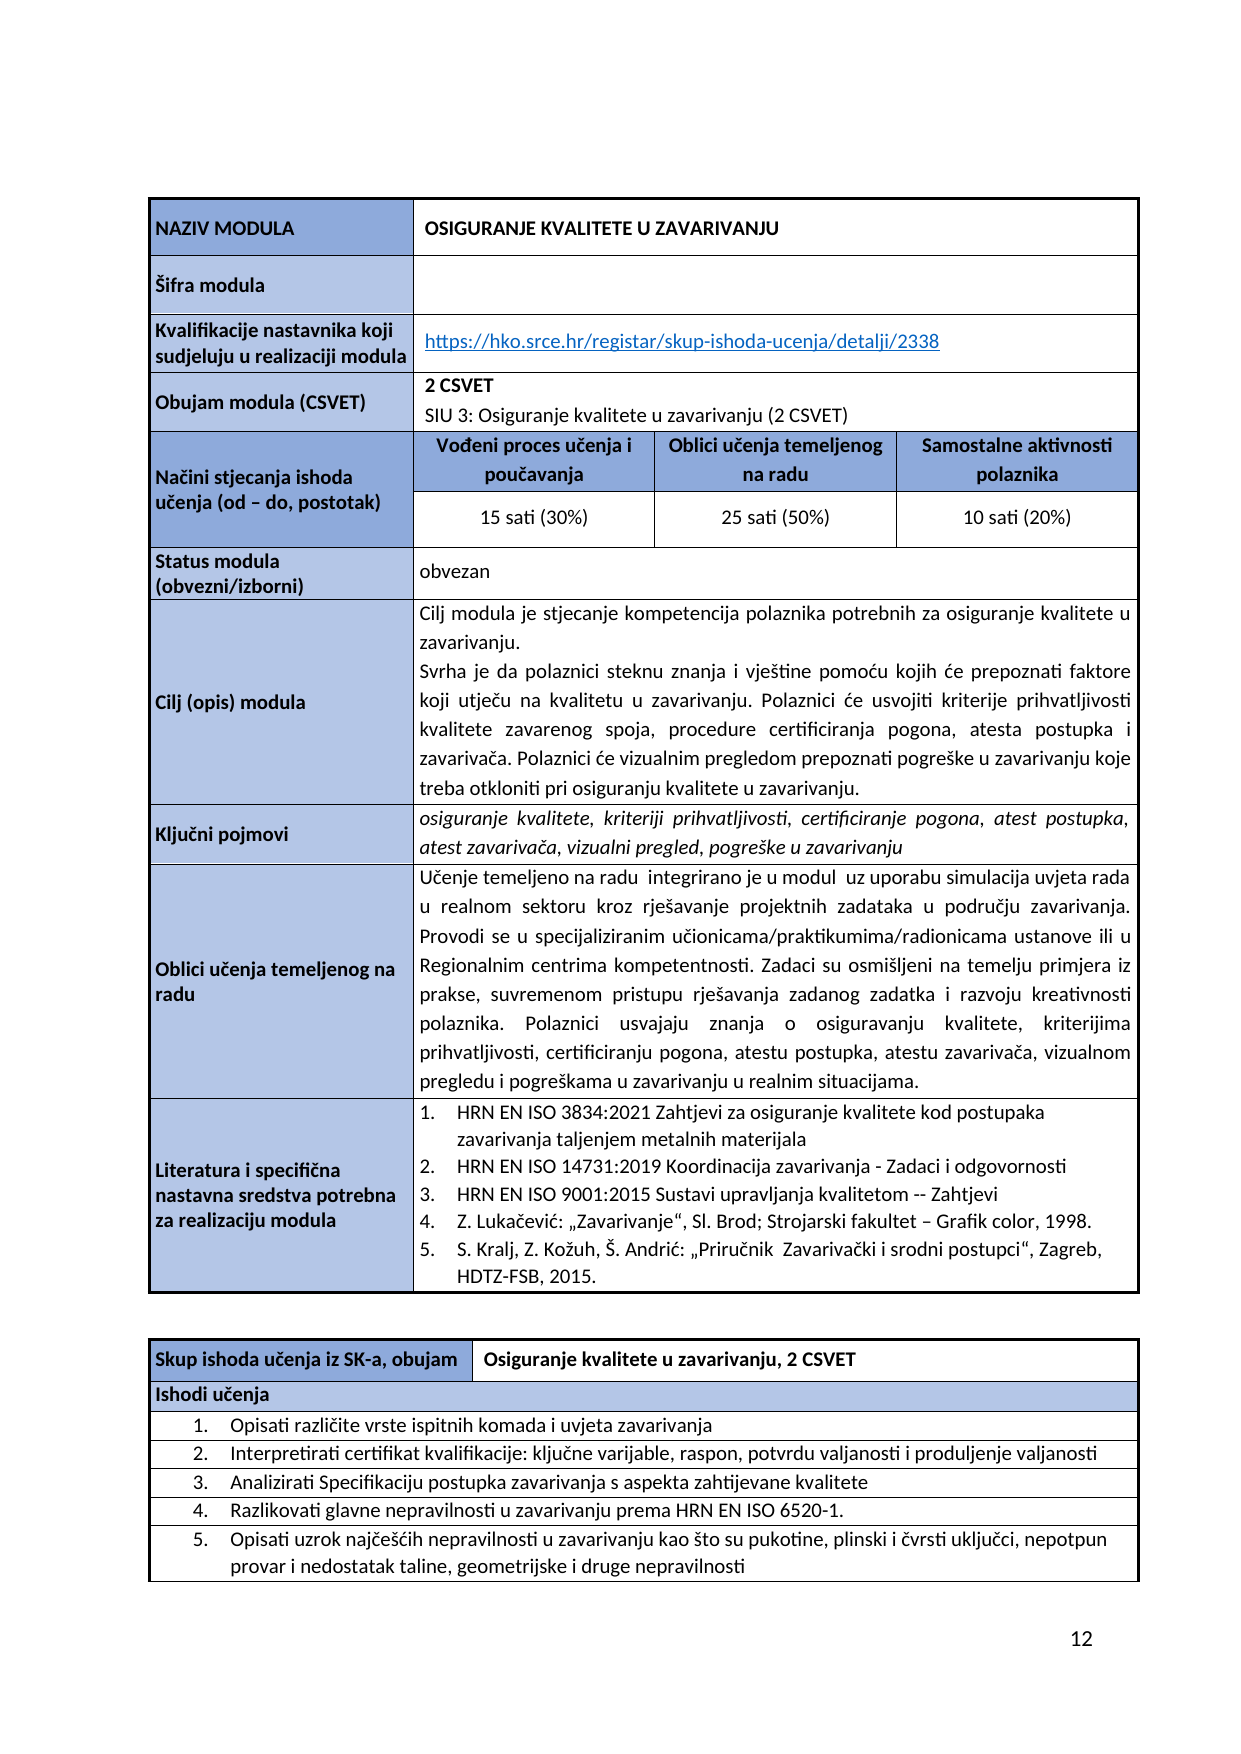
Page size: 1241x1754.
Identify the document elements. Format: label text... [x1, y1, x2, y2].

table_cell Interpretirati certifikat kvalifikacije: ključne varijable, raspon, potvrdu valjanosti i produljenje valjanosti [151, 1441, 1137, 1468]
table_header Osiguranje kvalitete u zavarivanju, 2 CSVET [473, 1341, 1137, 1381]
table_cell obvezan [414, 548, 1137, 599]
table_header OSIGURANJE KVALITETE U ZAVARIVANJU [414, 200, 1137, 255]
table_cell 2 CSVET SIU 3: Osiguranje kvalitete u zavarivanju (2 CSVET) [414, 373, 1137, 431]
table_cell 10 sati (20%) [897, 492, 1137, 547]
table_cell Oblici učenja temeljenog na radu [151, 865, 413, 1098]
table_cell Samostalne aktivnosti polaznika [897, 432, 1137, 491]
table_cell Vođeni proces učenja i poučavanja [414, 432, 654, 491]
table_cell Ključni pojmovi [151, 805, 413, 863]
table_cell Razlikovati glavne nepravilnosti u zavarivanju prema HRN EN ISO 6520-1. [151, 1498, 1137, 1525]
table_cell 25 sati (50%) [655, 492, 896, 547]
table_cell HRN EN ISO 3834:2021 Zahtjevi za osiguranje kvalitete kod postupaka zavarivanja taljenjem metalnih materijala HRN EN ISO 14731:2019 Koordinacija zavarivanja - Zadaci i odgovornosti HRN EN ISO 9001:2015 Sustavi upravljanja kvalitetom -- Zahtjevi Z. Lukačević: „Zavarivanje“, Sl. Brod; Strojarski fakultet – Grafik color, 1998. S. Kralj, Z. Kožuh, Š. Andrić: „Priručnik Zavarivački i srodni postupci“, Zagreb, HDTZ-FSB, 2015. [414, 1099, 1137, 1291]
table_cell Status modula (obvezni/izborni) [151, 548, 413, 599]
table_cell Cilj modula je stjecanje kompetencija polaznika potrebnih za osiguranje kvalitete u zavarivanju. Svrha je da polaznici steknu znanja i vještine pomoću kojih će prepoznati faktore koji utječu na kvalitetu u zavarivanju. Polaznici će usvojiti kriterije prihvatljivosti kvalitete zavarenog spoja, procedure certificiranja pogona, atesta postupka i zavarivača. Polaznici će vizualnim pregledom prepoznati pogreške u zavarivanju koje treba otkloniti pri osiguranju kvalitete u zavarivanju. [414, 600, 1137, 804]
table_header NAZIV MODULA [151, 200, 413, 255]
table_cell Obujam modula (CSVET) [151, 373, 413, 431]
table_cell Učenje temeljeno na radu integrirano je u modul uz uporabu simulacija uvjeta rada u realnom sektoru kroz rješavanje projektnih zadataka u području zavarivanja. Provodi se u specijaliziranim učionicama/praktikumima/radionicama ustanove ili u Regionalnim centrima kompetentnosti. Zadaci su osmišljeni na temelju primjera iz prakse, suvremenom pristupu rješavanja zadanog zadatka i razvoju kreativnosti polaznika. Polaznici usvajaju znanja o osiguravanju kvalitete, kriterijima prihvatljivosti, certificiranju pogona, atestu postupka, atestu zavarivača, vizualnom pregledu i pogreškama u zavarivanju u realnim situacijama. [414, 865, 1137, 1098]
table_cell Analizirati Specifikaciju postupka zavarivanja s aspekta zahtijevane kvalitete [151, 1469, 1137, 1497]
table_cell Šifra modula [151, 256, 413, 313]
table_cell Načini stjecanja ishoda učenja (od – do, postotak) [151, 432, 413, 547]
table_cell Oblici učenja temeljenog na radu [655, 432, 896, 491]
table_cell Opisati različite vrste ispitnih komada i uvjeta zavarivanja [151, 1412, 1137, 1439]
table_cell Opisati uzrok najčešćih nepravilnosti u zavarivanju kao što su pukotine, plinski i čvrsti uključci, nepotpun provar i nedostatak taline, geometrijske i druge nepravilnosti [151, 1526, 1137, 1581]
table_cell osiguranje kvalitete, kriteriji prihvatljivosti, certificiranje pogona, atest postupka, atest zavarivača, vizualni pregled, pogreške u zavarivanju [414, 805, 1137, 863]
table_cell Ishodi učenja [151, 1382, 1137, 1411]
table_cell Cilj (opis) modula [151, 600, 413, 804]
table_cell [414, 256, 1137, 313]
table_cell Literatura i specifična nastavna sredstva potrebna za realizaciju modula [151, 1099, 413, 1291]
table_cell https://hko.srce.hr/registar/skup-ishoda-ucenja/detalji/2338 [414, 315, 1137, 372]
table_cell 15 sati (30%) [414, 492, 654, 547]
table_header Skup ishoda učenja iz SK-a, obujam [151, 1341, 472, 1381]
table_cell Kvalifikacije nastavnika koji sudjeluju u realizaciji modula [151, 315, 413, 372]
